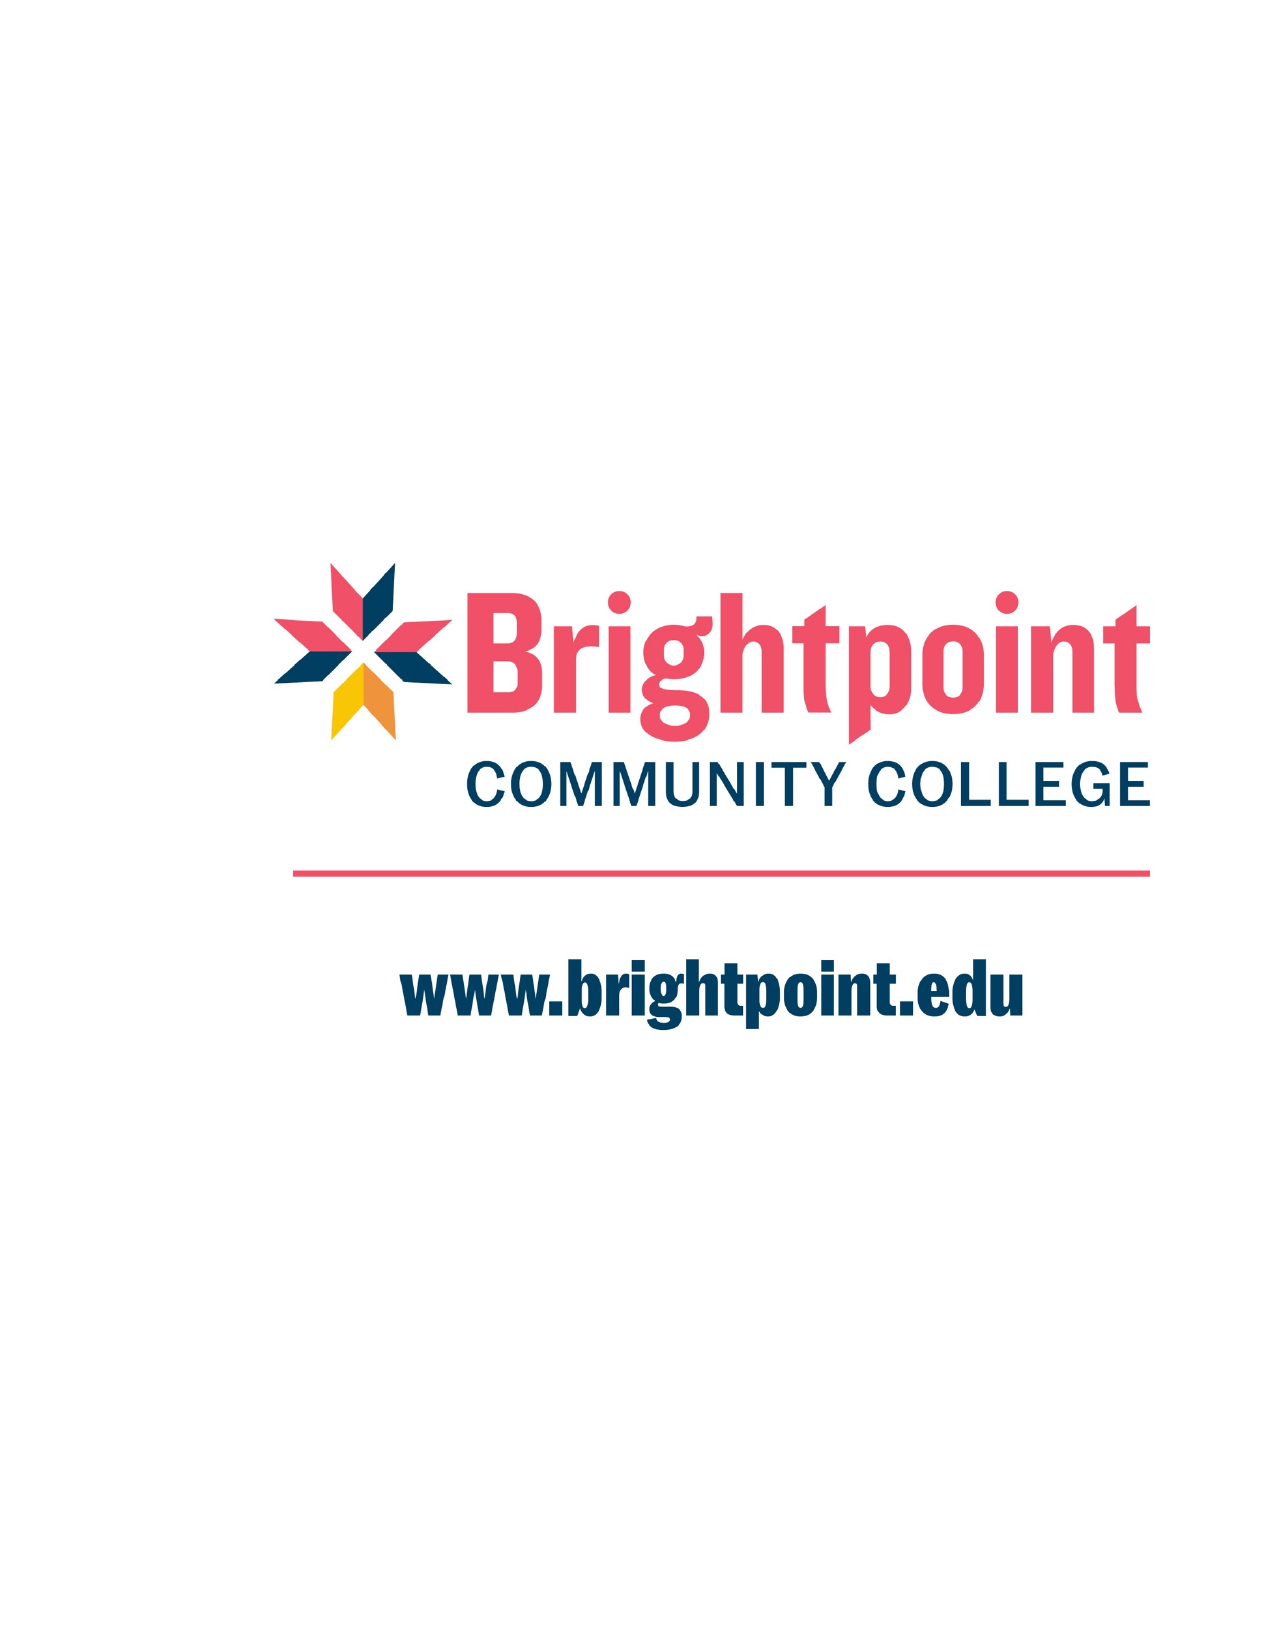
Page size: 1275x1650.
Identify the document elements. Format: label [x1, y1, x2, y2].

picture [171, 124, 1253, 1566]
